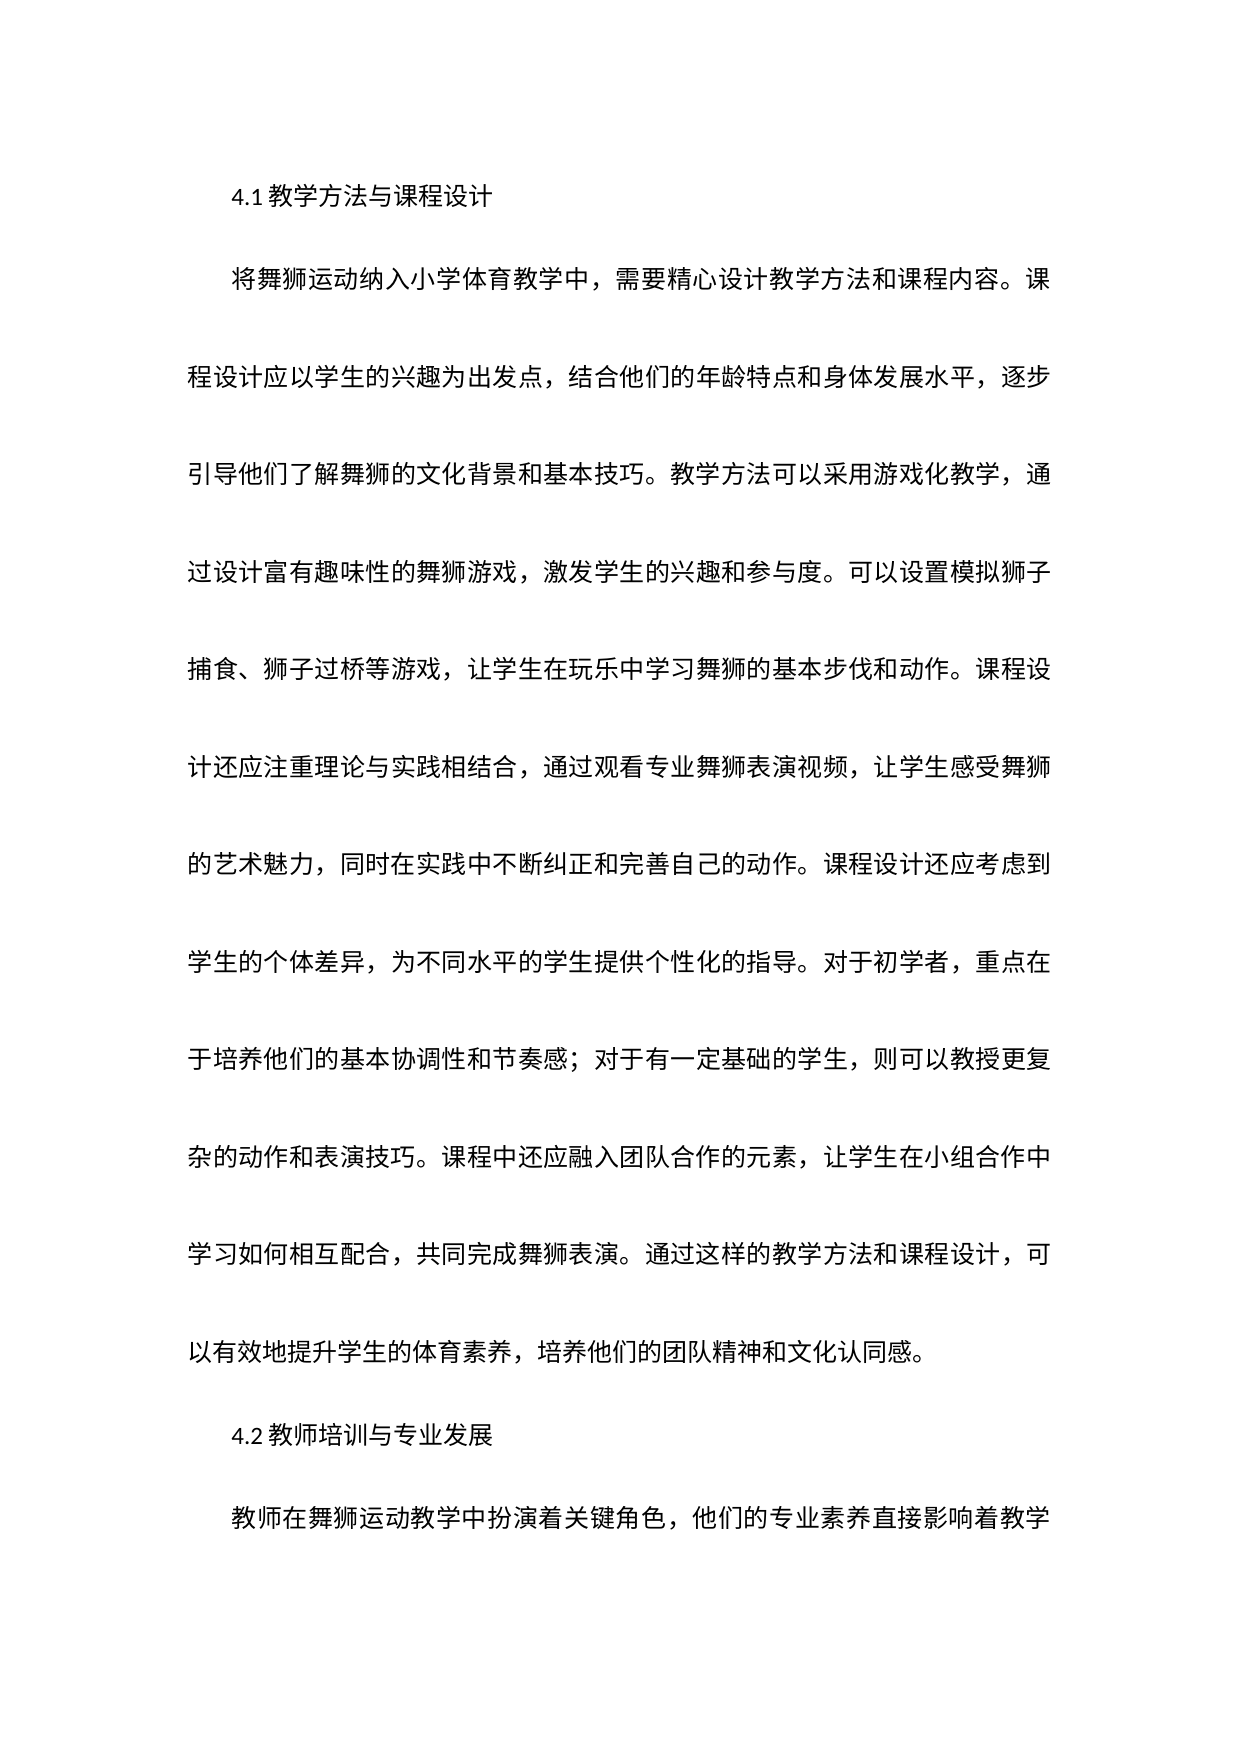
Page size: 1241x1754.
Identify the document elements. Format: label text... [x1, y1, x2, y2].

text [187, 1484, 1053, 1549]
text 4.2教师培训与专业发展 [187, 1401, 1053, 1466]
text 4.1教学方法与课程设计 [187, 162, 1053, 227]
text 将舞狮运动纳入小学体育教学中，需要精心设计教学方法和课程内容。课程设计应以学生的兴趣为出发点，结合他们的年龄特点和身体发展水平，逐步引导他们了解舞狮的文化背景和基本技巧。教学方法可以采用游戏化教学，通过设计富有趣味性的舞狮游戏，激发学生的兴趣和参与度。可以设置模拟狮子捕食、狮子过桥等游戏，让学生在玩乐中学习舞狮的基本步伐和动作。课程设计还应注重理论与实践相结合，通过观看专业舞狮表演视频，让学生感受舞狮的艺术魅力，同时在实践中不断纠正和完善自己的动作。课程设计还应考虑到学生的个体差异，为不同水平的学生提供个性化的指导。对于初学者，重点在于培养他们的基本协调性和节奏感；对于有一定基础的学生，则可以教授更复杂的动作和表演技巧。课程中还应融入团队合作的元素，让学生在小组合作中学习如何相互配合，共同完成舞狮表演。通过这样的教学方法和课程设计，可以有效地提升学生的体育素养，培养他们的团队精神和文化认同感。 [187, 245, 1053, 1383]
